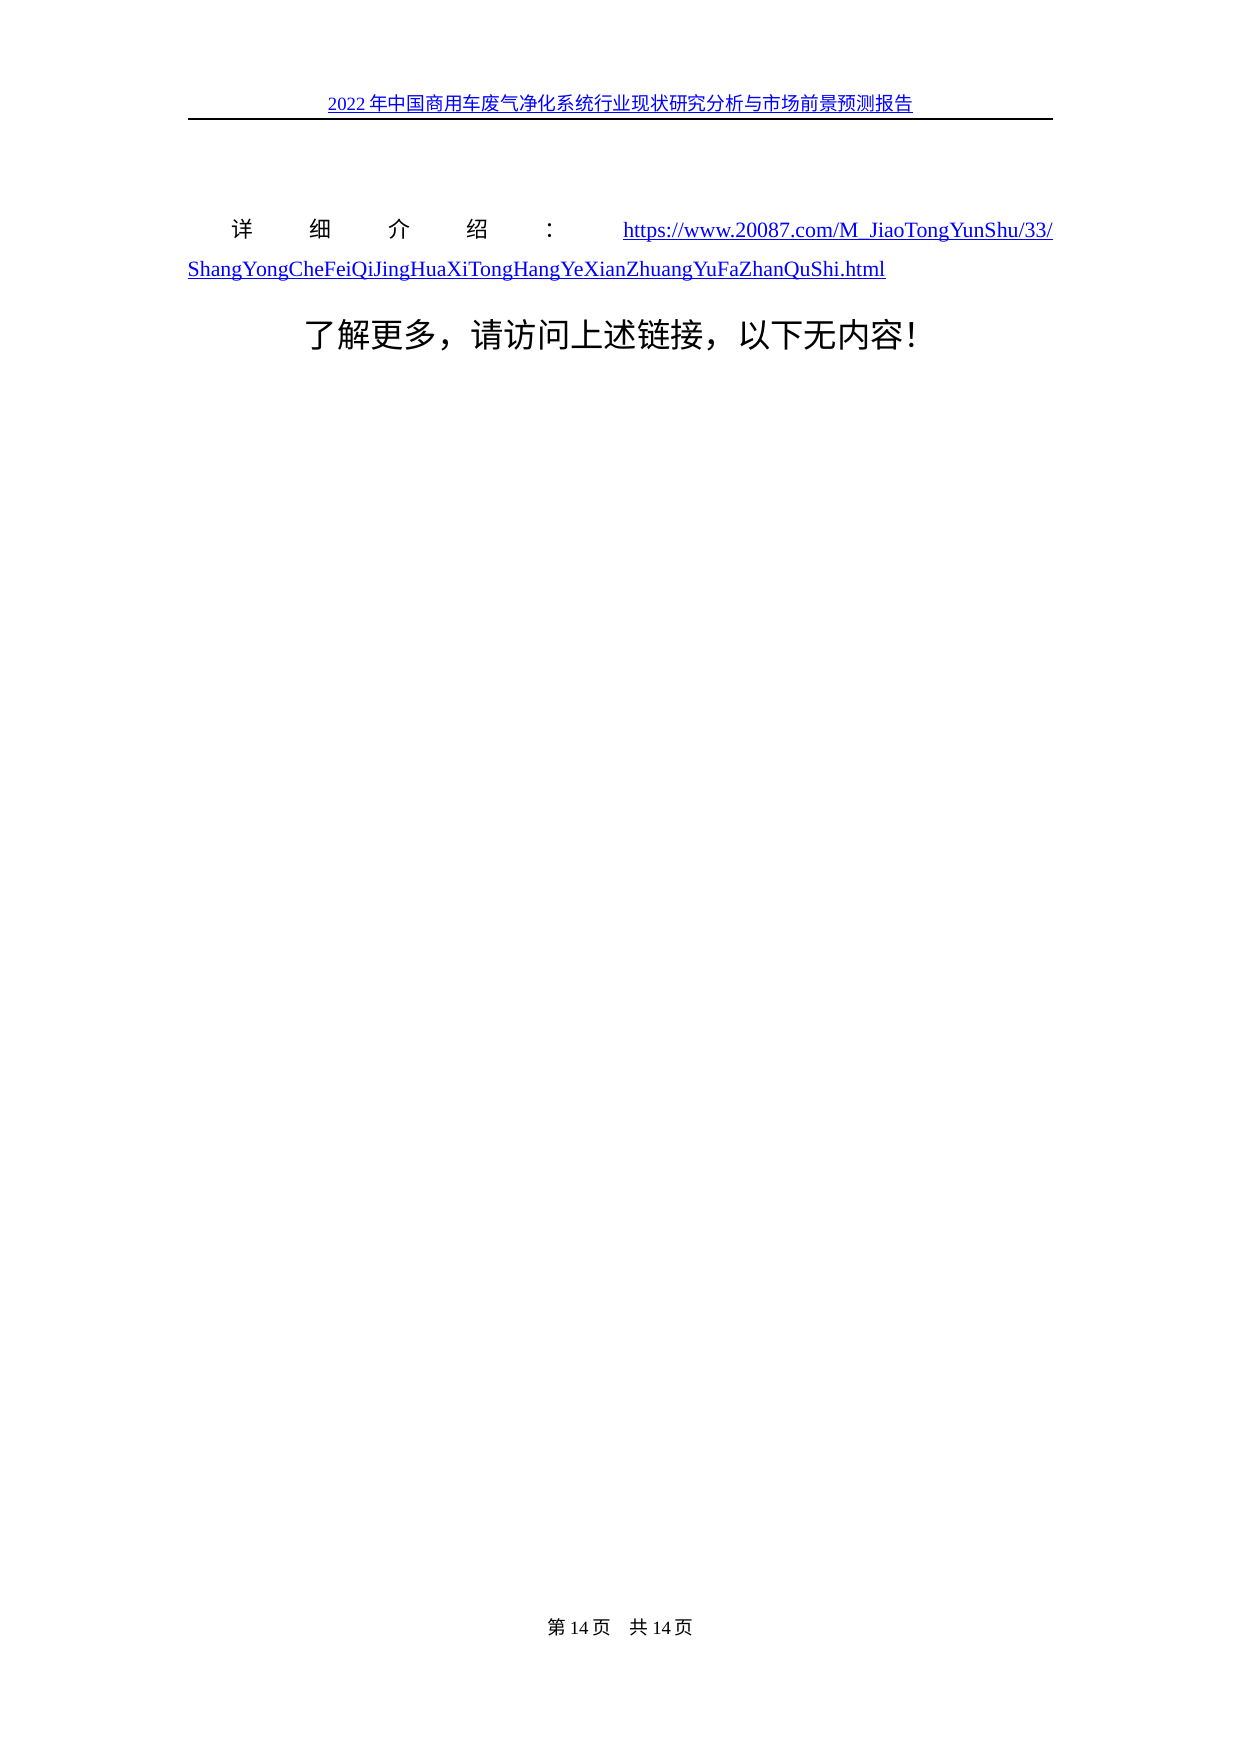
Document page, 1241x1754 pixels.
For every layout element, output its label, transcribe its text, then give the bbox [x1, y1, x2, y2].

text 详细介绍：https://www.20087.com/M_JiaoTongYunShu/33/ShangYongCheFeiQiJingHuaXiTongHangYeXianZhuangYuFaZhanQuShi.html [187, 212, 1053, 285]
title 了解更多，请访问上述链接，以下无内容！ [187, 301, 1053, 366]
